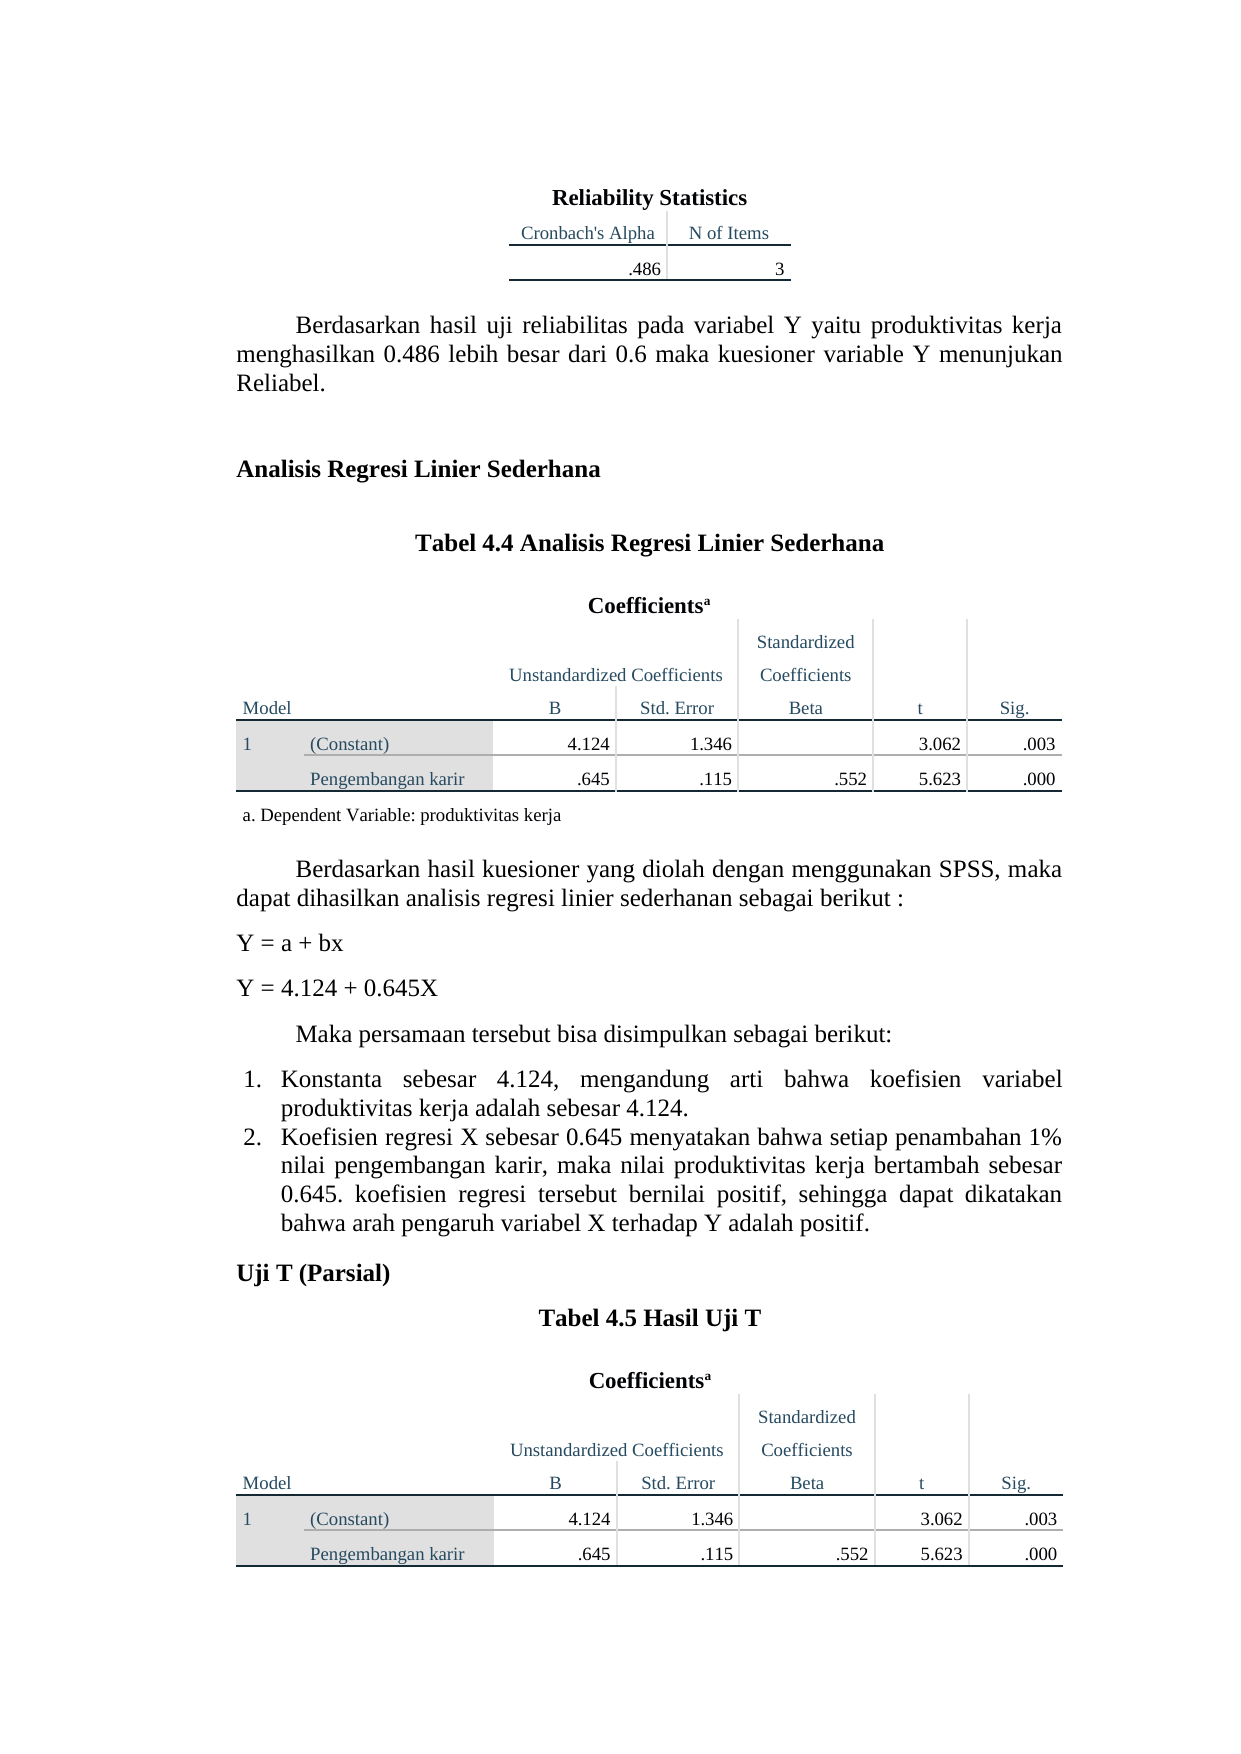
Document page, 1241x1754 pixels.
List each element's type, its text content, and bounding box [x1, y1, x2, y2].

table_cell .000 [970, 1531, 1063, 1565]
table_header Coefficientsa [236, 1361, 1063, 1394]
table_cell Model [236, 1394, 494, 1494]
table_cell [739, 721, 872, 754]
table_cell B [494, 1461, 616, 1494]
table_cell Std. Error [617, 686, 737, 719]
table_cell Pengembangan karir [304, 1531, 494, 1565]
table_cell .486 [509, 246, 666, 279]
table_cell (Constant) [304, 1496, 494, 1529]
text Uji T (Parsial) [236, 1258, 1063, 1286]
table_cell Beta [739, 686, 872, 719]
table_header Coefficientsa [236, 586, 1062, 619]
table_cell B [494, 686, 615, 719]
table_cell .645 [494, 1531, 616, 1565]
text Y = a + bx [236, 928, 1063, 957]
table_cell .000 [968, 756, 1062, 790]
list Koefisien regresi X sebesar 0.645 menyatakan bahwa setiap penambahan 1% nilai pengembangan karir, maka nilai produktivitas kerja bertambah sebesar 0.645. koefisien regresi tersebut bernilai positif, sehingga dapat dikatakan bahwa arah pengaruh variabel X terhadap Y adalah positif. [243, 1122, 1063, 1237]
text Y = 4.124 + 0.645X [236, 973, 1063, 1002]
table_cell a. Dependent Variable: produktivitas kerja [236, 792, 1062, 825]
table_cell .552 [739, 756, 872, 790]
text Berdasarkan hasil kuesioner yang diolah dengan menggunakan SPSS, maka dapat dihasilkan analisis regresi linier sederhanan sebagai berikut : [236, 854, 1063, 911]
table_cell Pengembangan karir [304, 756, 493, 790]
table_cell Sig. [968, 619, 1062, 719]
table_cell Beta [740, 1461, 874, 1494]
text Tabel 4.4 Analisis Regresi Linier Sederhana [236, 528, 1063, 557]
table_cell 3.062 [876, 1496, 968, 1529]
table_cell N of Items [668, 211, 791, 244]
table_cell (Constant) [304, 721, 493, 754]
table_cell 4.124 [494, 721, 615, 754]
table_cell 1 [236, 721, 304, 790]
text Maka persamaan tersebut bisa disimpulkan sebagai berikut: [236, 1019, 1063, 1048]
table_cell Unstandardized Coefficients [494, 619, 737, 686]
table_cell .003 [968, 721, 1062, 754]
table_cell 1 [236, 1496, 304, 1565]
table_cell Model [236, 619, 493, 719]
table_cell Unstandardized Coefficients [494, 1394, 738, 1461]
table_cell Sig. [970, 1394, 1063, 1494]
table_cell .115 [618, 1531, 738, 1565]
table_cell t [874, 619, 966, 719]
table_cell 1.346 [618, 1496, 738, 1529]
table_header Reliability Statistics [509, 177, 791, 211]
table_cell .552 [740, 1531, 874, 1565]
table_cell Std. Error [618, 1461, 738, 1494]
table_cell Standardized Coefficients [740, 1394, 874, 1461]
table_cell [740, 1496, 874, 1529]
table_cell Cronbach's Alpha [509, 211, 666, 244]
table_cell Standardized Coefficients [739, 619, 872, 686]
table_cell .645 [494, 756, 615, 790]
table_cell 5.623 [874, 756, 966, 790]
text Tabel 4.5 Hasil Uji T [236, 1303, 1063, 1332]
table_cell t [876, 1394, 968, 1494]
text Berdasarkan hasil uji reliabilitas pada variabel Y yaitu produktivitas kerja menghasilkan 0.486 lebih besar dari 0.6 maka kuesioner variable Y menunjukan Reliabel. [236, 310, 1063, 396]
table_cell 3 [668, 246, 791, 279]
text Analisis Regresi Linier Sederhana [236, 454, 1063, 483]
table_cell 3.062 [874, 721, 966, 754]
list Konstanta sebesar 4.124, mengandung arti bahwa koefisien variabel produktivitas kerja adalah sebesar 4.124. [243, 1064, 1063, 1122]
table_cell 5.623 [876, 1531, 968, 1565]
table_cell .003 [970, 1496, 1063, 1529]
table_cell 1.346 [617, 721, 737, 754]
table_cell 4.124 [494, 1496, 616, 1529]
table_cell .115 [617, 756, 737, 790]
